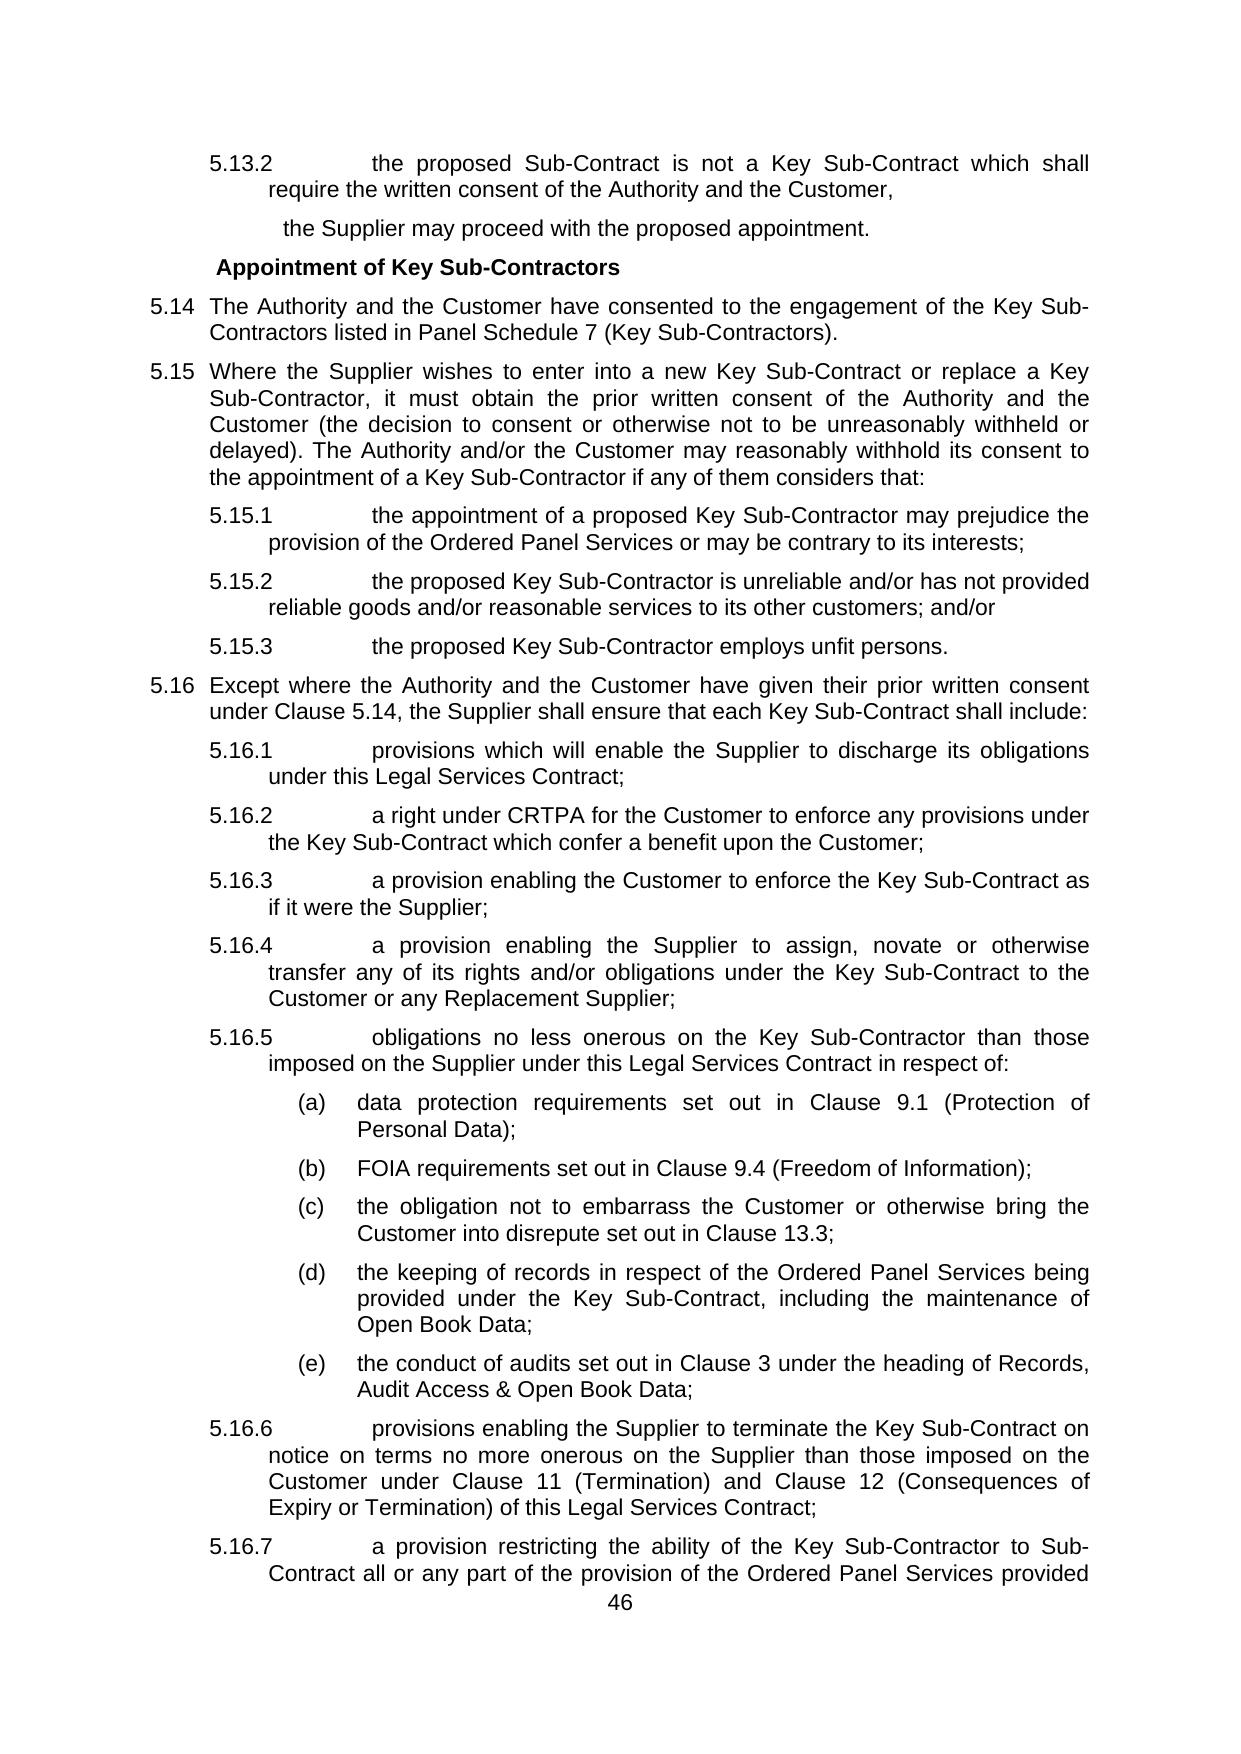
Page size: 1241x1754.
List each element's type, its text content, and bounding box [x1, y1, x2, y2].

text Except where the Authority and the Customer have given their prior written consent under Clause 5.14, the Supplier shall ensure that each Key Sub-Contract shall include: [150, 672, 1090, 724]
text a provision enabling the Customer to enforce the Key Sub-Contract as if it were the Supplier; [209, 867, 1090, 920]
text obligations no less onerous on the Key Sub-Contractor than those imposed on the Supplier under this Legal Services Contract in respect of: [209, 1024, 1090, 1077]
text the appointment of a proposed Key Sub-Contractor may prejudice the provision of the Ordered Panel Services or may be contrary to its interests; [209, 502, 1090, 555]
text provisions which will enable the Supplier to discharge its obligations under this Legal Services Contract; [209, 737, 1090, 789]
subtitle the Supplier may proceed with the proposed appointment. [283, 215, 1090, 242]
list FOIA requirements set out in Clause 9.4 (Freedom of Information); [298, 1154, 1090, 1181]
text a provision enabling the Supplier to assign, novate or otherwise transfer any of its rights and/or obligations under the Key Sub-Contract to the Customer or any Replacement Supplier; [209, 932, 1090, 1012]
list the conduct of audits set out in Clause 3 under the heading of Records, Audit Access & Open Book Data; [298, 1350, 1090, 1403]
text The Authority and the Customer have consented to the engagement of the Key Sub-Contractors listed in Panel Schedule 7 (Key Sub-Contractors). [150, 293, 1090, 346]
text Where the Supplier wishes to enter into a new Key Sub-Contract or replace a Key Sub-Contractor, it must obtain the prior written consent of the Authority and the Customer (the decision to consent or otherwise not to be unreasonably withheld or delayed). The Authority and/or the Customer may reasonably withhold its consent to the appointment of a Key Sub-Contractor if any of them considers that: [150, 358, 1090, 490]
subtitle Appointment of Key Sub-Contractors [216, 254, 1090, 280]
text the proposed Sub-Contract is not a Key Sub-Contract which shall require the written consent of the Authority and the Customer, [209, 150, 1090, 203]
text provisions enabling the Supplier to terminate the Key Sub-Contract on notice on terms no more onerous on the Supplier than those imposed on the Customer under Clause 11 (Termination) and Clause 12 (Consequences of Expiry or Termination) of this Legal Services Contract; [209, 1415, 1090, 1521]
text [209, 1533, 1090, 1586]
text the proposed Key Sub-Contractor employs unfit persons. [209, 633, 1090, 659]
list the keeping of records in respect of the Ordered Panel Services being provided under the Key Sub-Contract, including the maintenance of Open Book Data; [298, 1258, 1090, 1338]
list data protection requirements set out in Clause 9.1 (Protection of Personal Data); [298, 1089, 1090, 1142]
text a right under CRTPA for the Customer to enforce any provisions under the Key Sub-Contract which confer a benefit upon the Customer; [209, 802, 1090, 855]
list the obligation not to embarrass the Customer or otherwise bring the Customer into disrepute set out in Clause 13.3; [298, 1193, 1090, 1246]
text the proposed Key Sub-Contractor is unreliable and/or has not provided reliable goods and/or reasonable services to its other customers; and/or [209, 568, 1090, 620]
